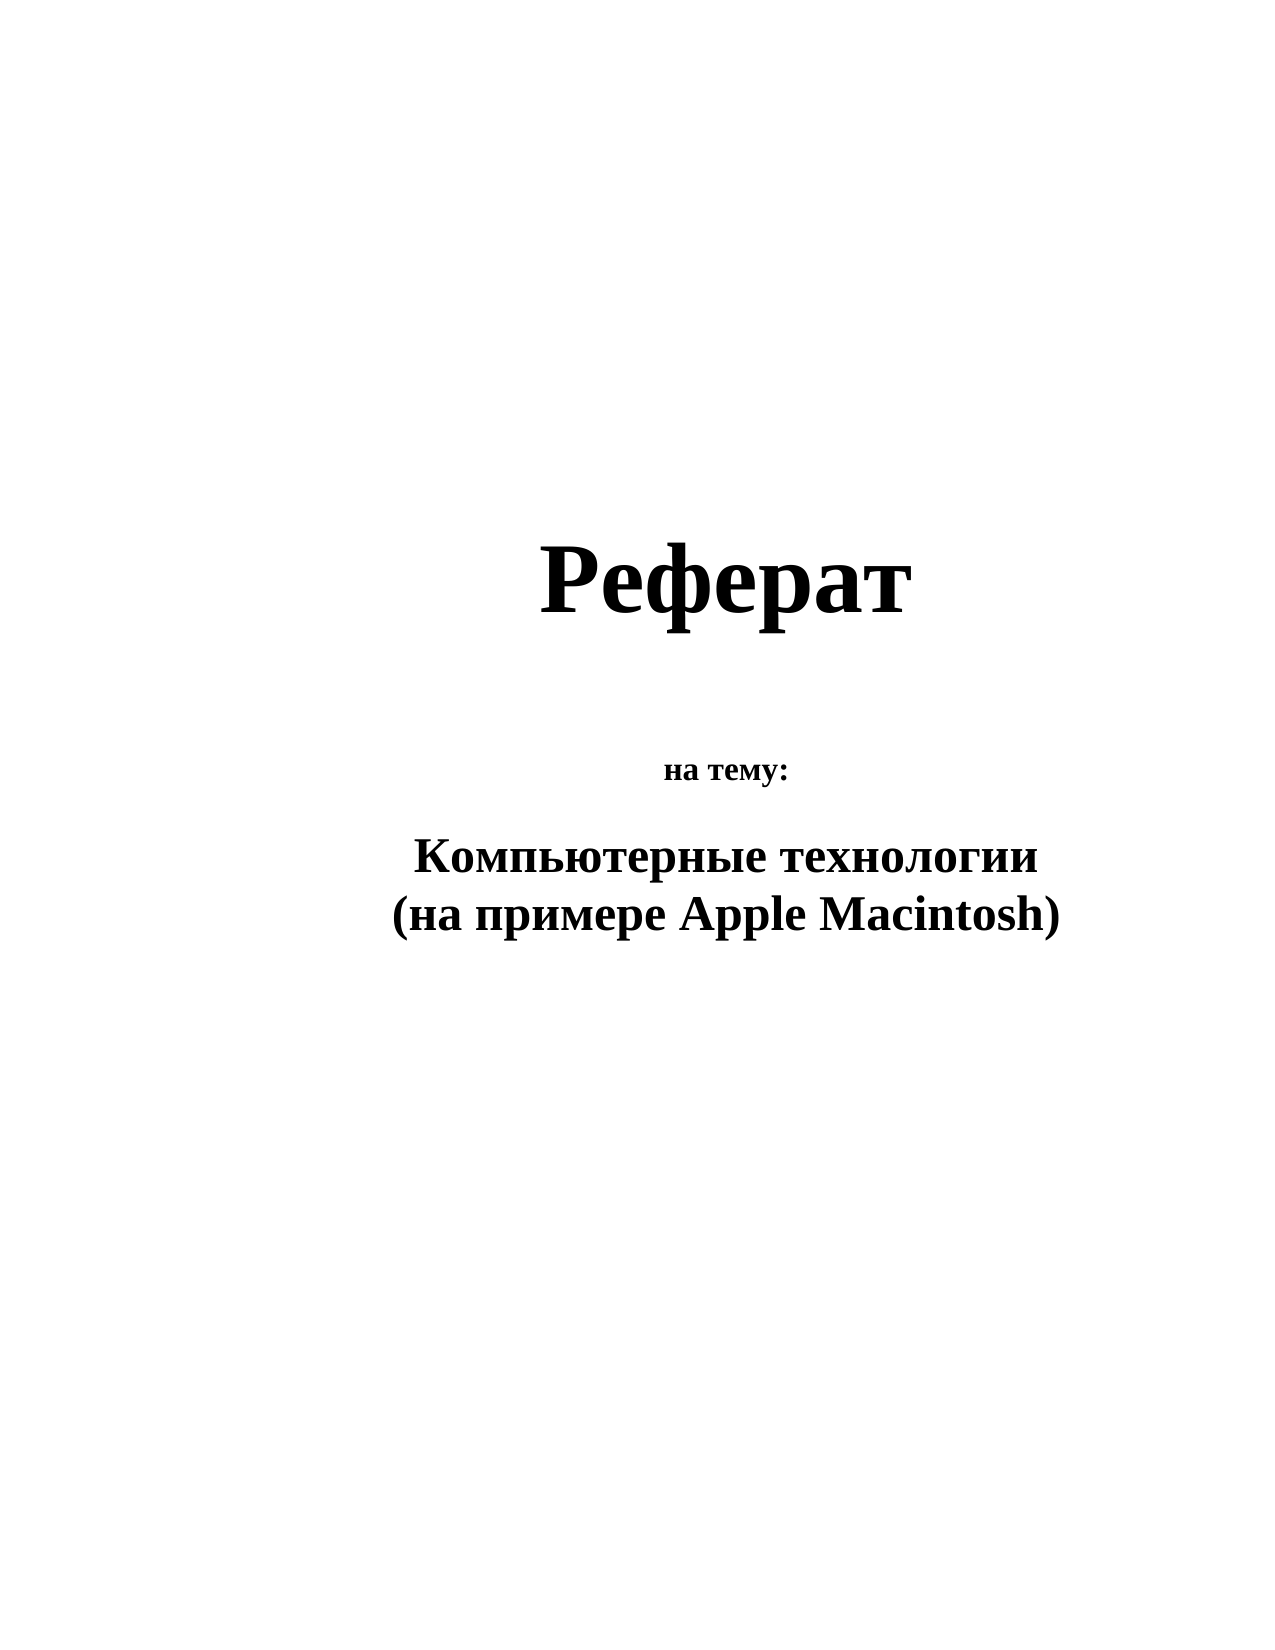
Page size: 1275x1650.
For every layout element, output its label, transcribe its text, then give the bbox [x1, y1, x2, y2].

title Реферат [177, 519, 1216, 634]
text на тему: [177, 749, 1216, 787]
text Компьютерные технологии [177, 826, 1216, 883]
text (на примере Apple Macintosh) [177, 883, 1216, 941]
